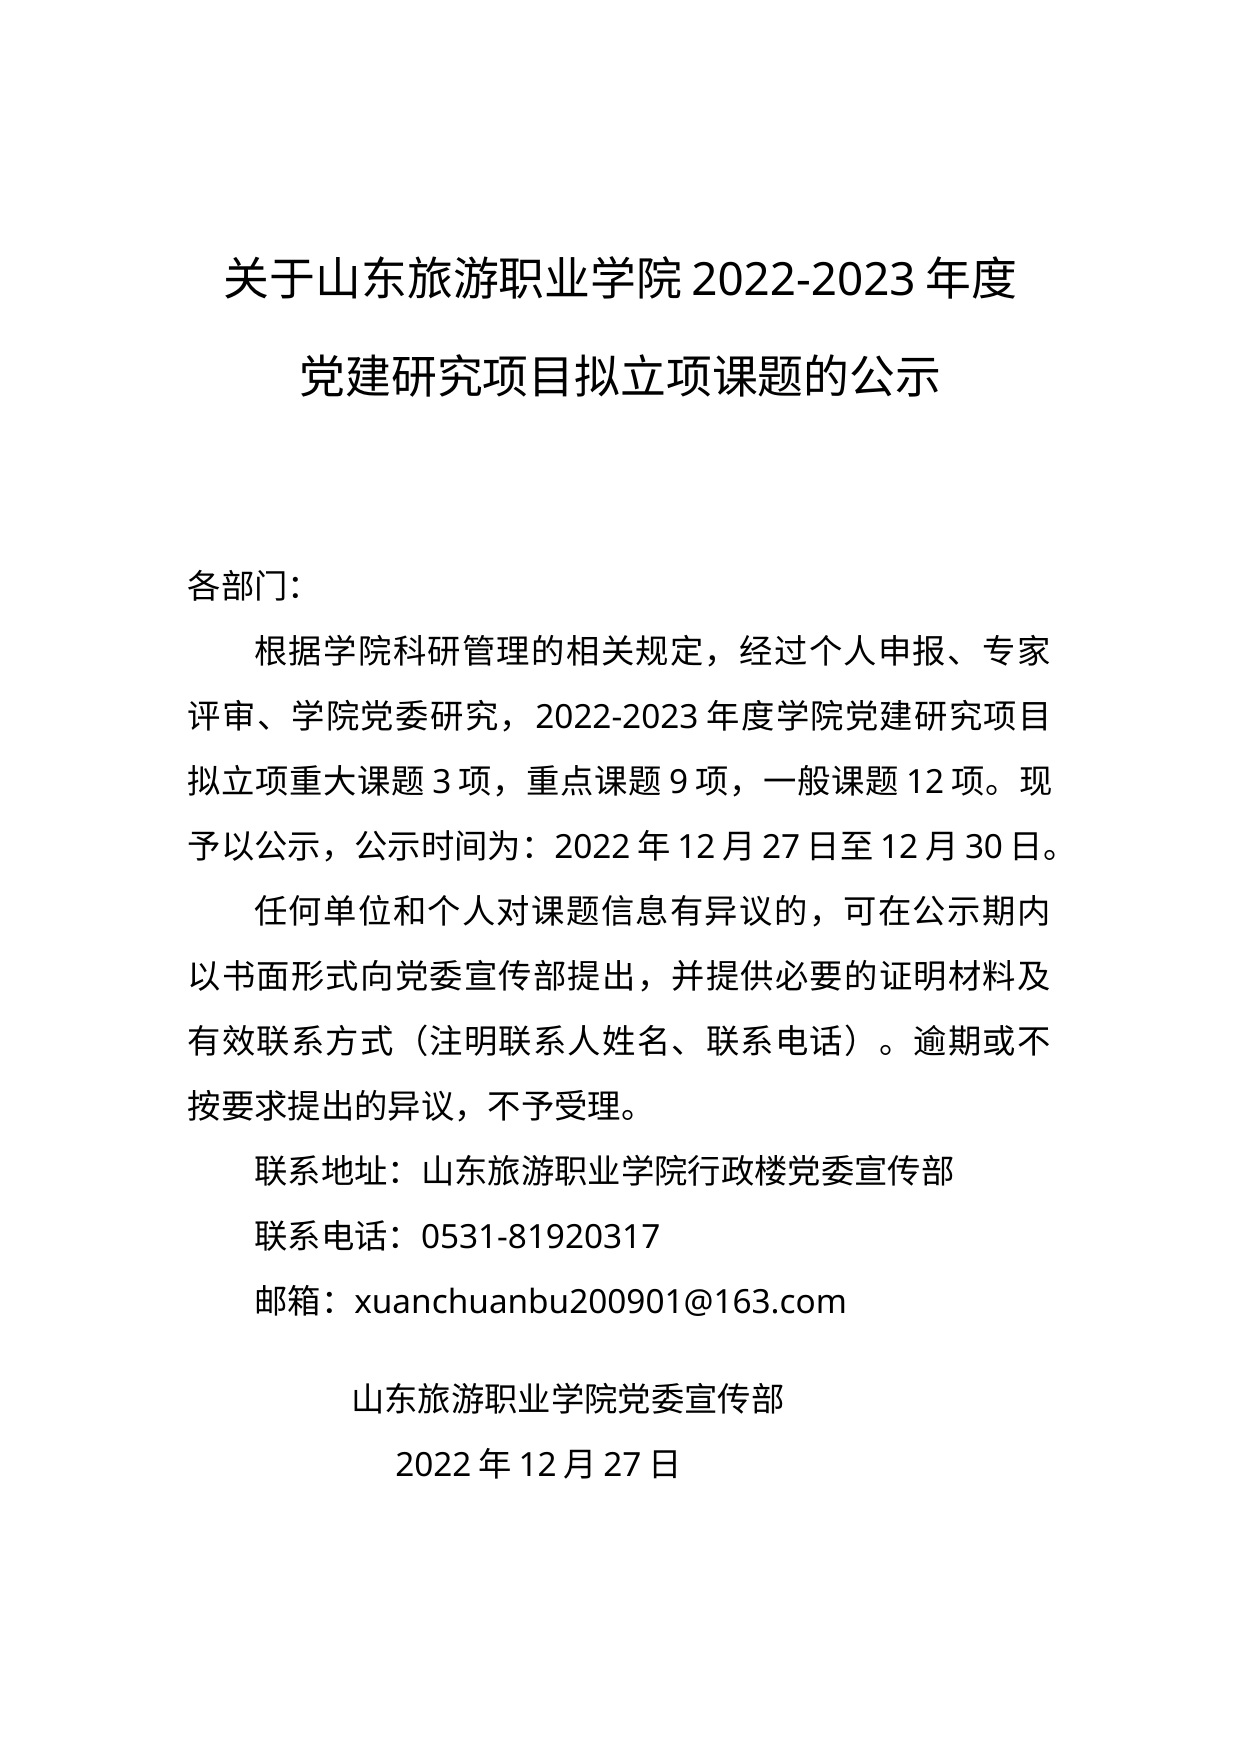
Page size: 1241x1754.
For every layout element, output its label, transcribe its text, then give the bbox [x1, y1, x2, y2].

text 党建研究项目拟立项课题的公示 [187, 324, 1053, 422]
text 各部门： [187, 552, 1053, 617]
text 邮箱：xuanchuanbu200901@163.com [187, 1267, 1053, 1332]
text 根据学院科研管理的相关规定，经过个人申报、专家评审、学院党委研究，2022-2023年度学院党建研究项目拟立项重大课题3项，重点课题9项，一般课题12项。现予以公示，公示时间为：2022年12月27日至12月30日。 [187, 617, 1053, 877]
text 2022年12月27日 [187, 1429, 1053, 1494]
text 山东旅游职业学院党委宣传部 [187, 1364, 1053, 1429]
text 关于山东旅游职业学院2022-2023年度 [187, 227, 1053, 324]
text 联系电话：0531-81920317 [187, 1202, 1053, 1267]
text 任何单位和个人对课题信息有异议的，可在公示期内以书面形式向党委宣传部提出，并提供必要的证明材料及有效联系方式（注明联系人姓名、联系电话）。逾期或不按要求提出的异议，不予受理。 [187, 877, 1053, 1137]
text 联系地址：山东旅游职业学院行政楼党委宣传部 [187, 1137, 1053, 1202]
